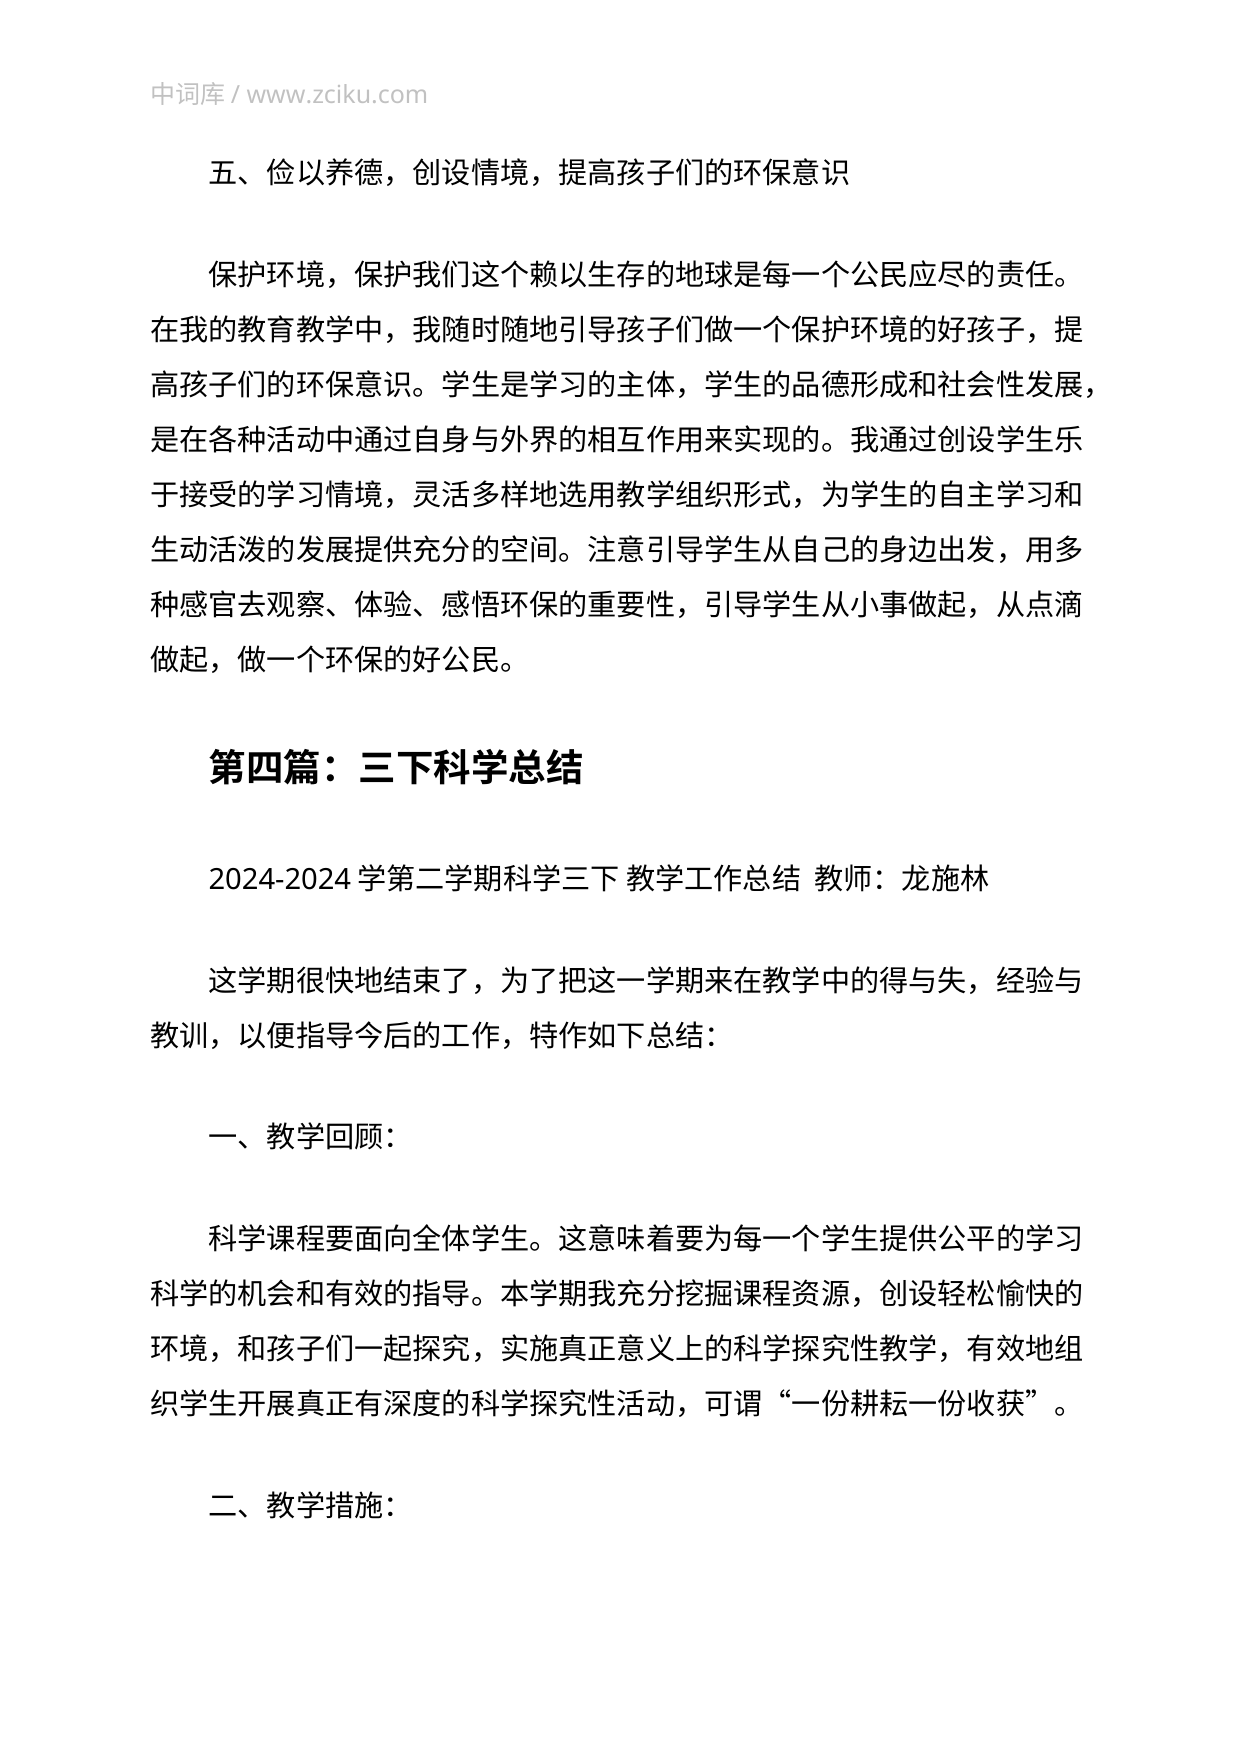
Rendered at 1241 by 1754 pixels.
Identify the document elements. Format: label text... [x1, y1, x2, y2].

text 第四篇：三下科学总结 [150, 738, 1090, 792]
text 这学期很快地结束了，为了把这一学期来在教学中的得与失，经验与教训，以便指导今后的工作，特作如下总结： [150, 957, 1090, 1054]
text 2024-2024学第二学期科学三下 教学工作总结 教师：龙施林 [150, 855, 1090, 898]
text 保护环境，保护我们这个赖以生存的地球是每一个公民应尽的责任。在我的教育教学中，我随时随地引导孩子们做一个保护环境的好孩子，提高孩子们的环保意识。学生是学习的主体，学生的品德形成和社会性发展，是在各种活动中通过自身与外界的相互作用来实现的。我通过创设学生乐于接受的学习情境，灵活多样地选用教学组织形式，为学生的自主学习和生动活泼的发展提供充分的空间。注意引导学生从自己的身边出发，用多种感官去观察、体验、感悟环保的重要性，引导学生从小事做起，从点滴做起，做一个环保的好公民。 [150, 252, 1090, 678]
text 科学课程要面向全体学生。这意味着要为每一个学生提供公平的学习科学的机会和有效的指导。本学期我充分挖掘课程资源，创设轻松愉快的环境，和孩子们一起探究，实施真正意义上的科学探究性教学，有效地组织学生开展真正有深度的科学探究性活动，可谓“一份耕耘一份收获”。 [150, 1216, 1090, 1423]
text 五、俭以养德，创设情境，提高孩子们的环保意识 [150, 150, 1090, 192]
text 二、教学措施： [150, 1482, 1090, 1524]
text 一、教学回顾： [150, 1114, 1090, 1156]
